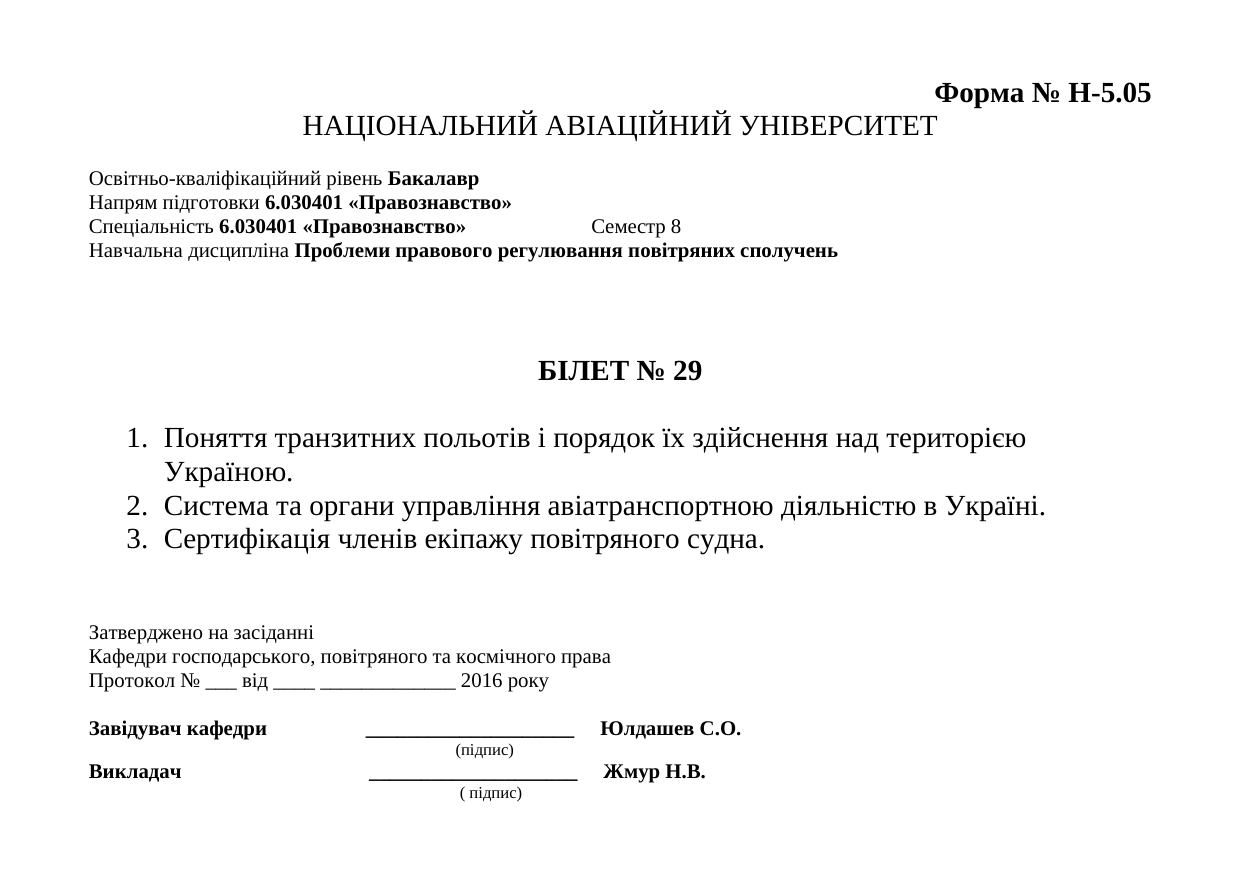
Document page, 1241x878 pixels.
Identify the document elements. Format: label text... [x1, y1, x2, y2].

list Поняття транзитних польотів і порядок їх здійснення над територією Україною. [126, 421, 1152, 488]
list Система та органи управління авіатранспортною діяльністю в Україні. [126, 488, 1152, 521]
list Сертифікація членів екіпажу повітряного судна. [126, 521, 1152, 555]
text БІЛЕТ № 29 [89, 353, 1152, 387]
